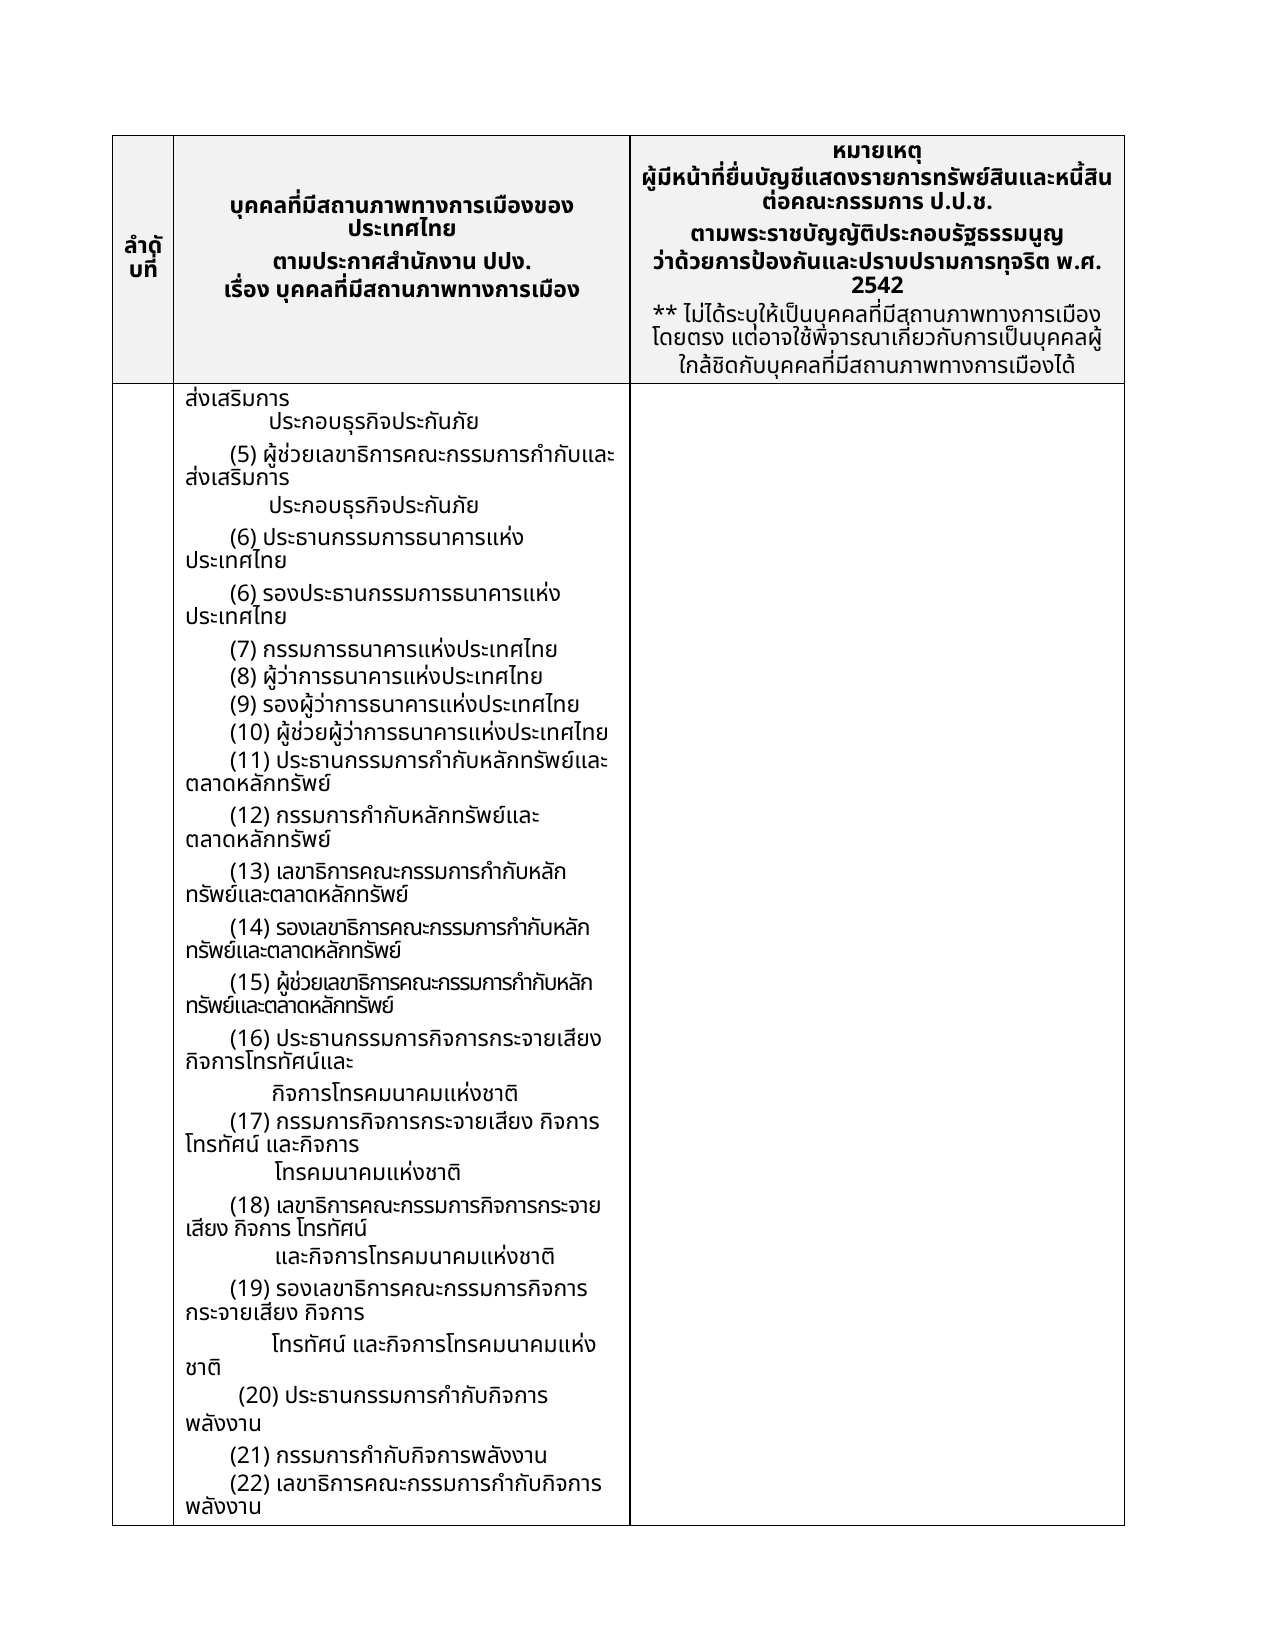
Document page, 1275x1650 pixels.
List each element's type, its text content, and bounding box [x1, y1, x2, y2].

table_cell 7 [113, 384, 173, 1525]
table_header ลำดับที่ [113, 136, 173, 383]
table_header บุคคลที่มีสถานภาพทางการเมืองของประเทศไทย ตามประกาศสำนักงาน ปปง. เรื่อง บุคคลที่มีสถานภาพทางการเมือง [174, 136, 629, 383]
table_header หมายเหตุ ผู้มีหน้าที่ยื่นบัญชีแสดงรายการทรัพย์สินและหนี้สินต่อคณะกรรมการ ป.ป.ช. ตามพระราชบัญญัติประกอบรัฐธรรมนูญ ว่าด้วยการป้องกันและปราบปรามการทุจริต พ.ศ. 2542 ** ไม่ได้ระบุให้เป็นบุคคลที่มีสถานภาพทางการเมืองโดยตรง แต่อาจใช้พิจารณาเกี่ยวกับการเป็นบุคคลผู้ใกล้ชิดกับบุคคลที่มีสถานภาพทางการเมืองได้ [631, 136, 1124, 383]
table_cell [631, 384, 1124, 1525]
